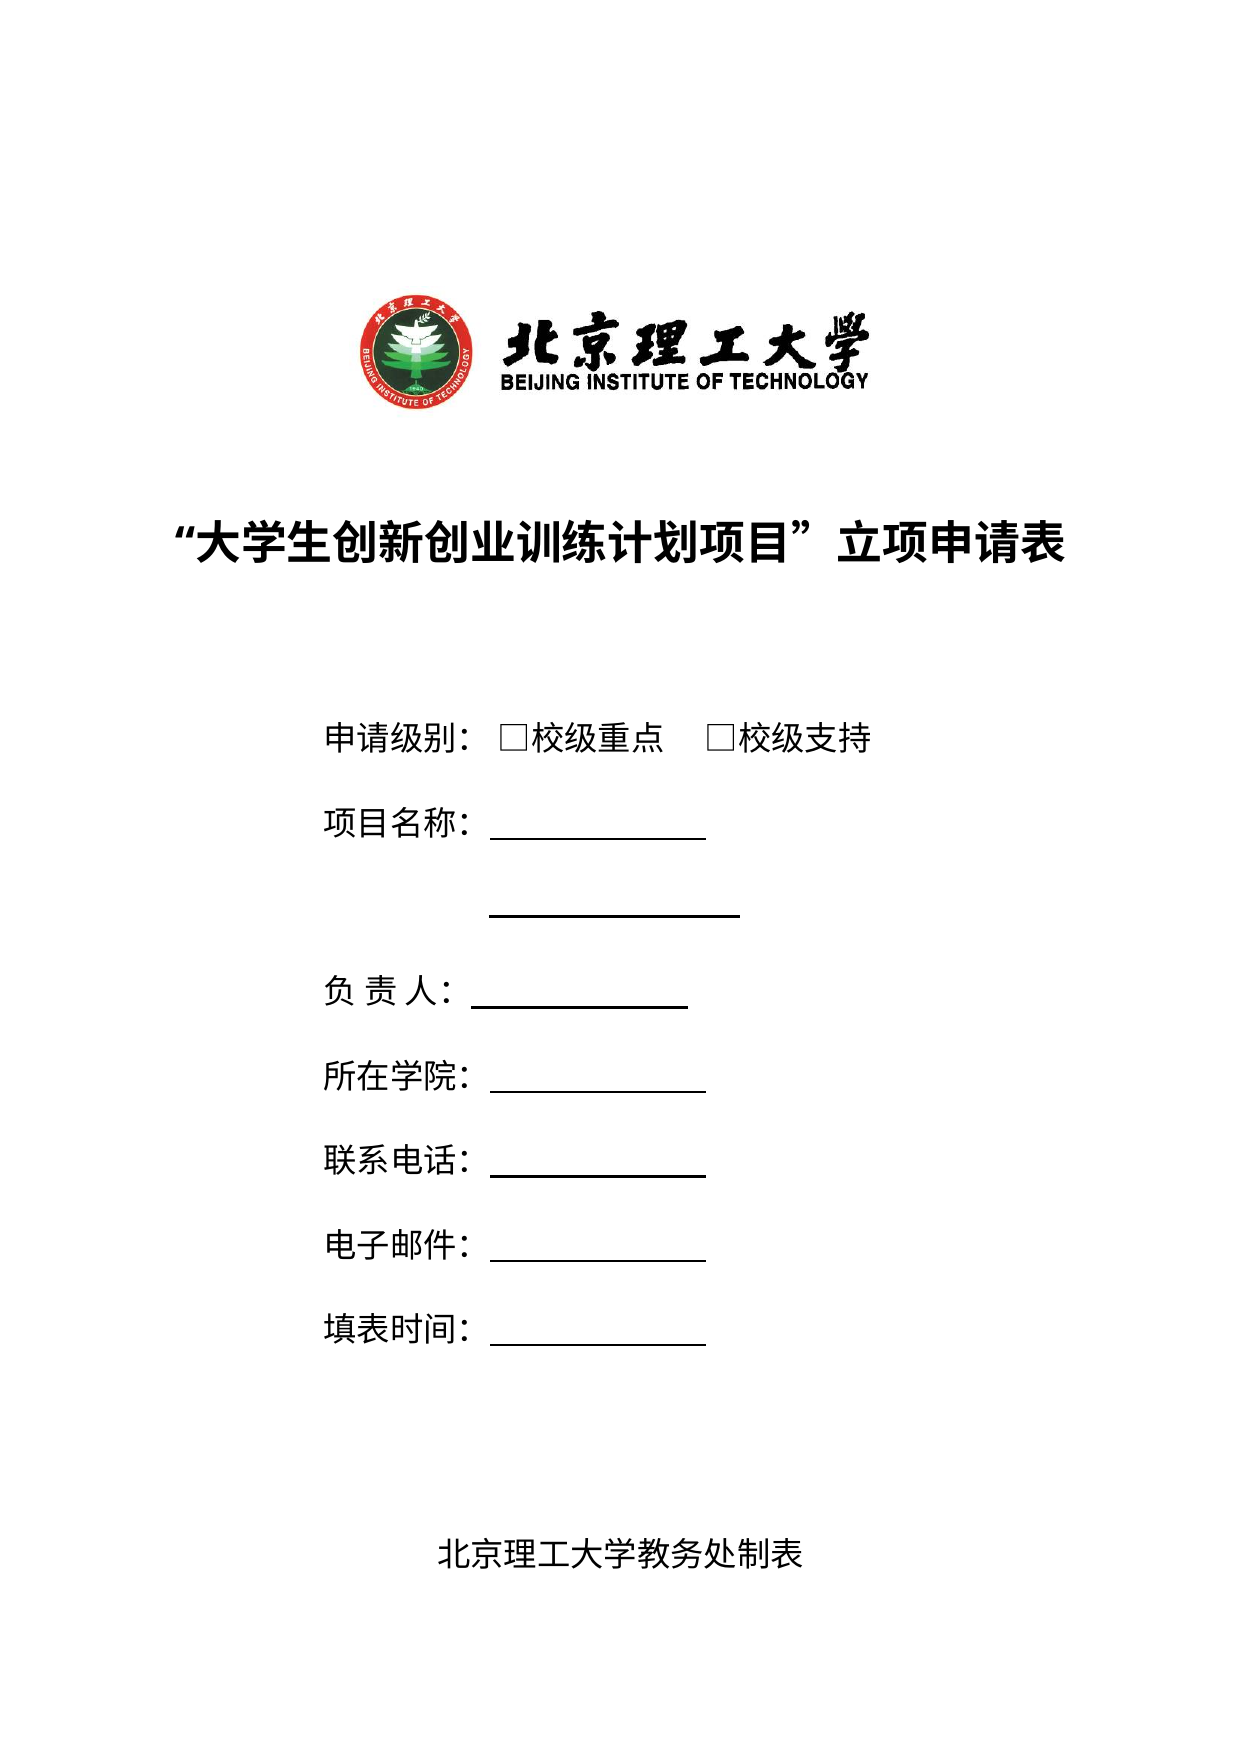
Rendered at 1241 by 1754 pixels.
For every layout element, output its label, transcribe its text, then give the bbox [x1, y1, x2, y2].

text 申请级别： □校级重点 □校级支持 [136, 708, 1104, 764]
text 所在学院： [136, 1046, 1104, 1102]
text “大学生创新创业训练计划项目”立项申请表 [136, 483, 1104, 596]
text 填表时间： [136, 1299, 1104, 1355]
text 北京理工大学教务处制表 [136, 1524, 1104, 1580]
text 联系电话： [136, 1130, 1104, 1186]
picture [349, 286, 892, 418]
text 电子邮件： [136, 1214, 1104, 1271]
text 负 责 人： [136, 961, 1104, 1018]
text 项目名称： [136, 793, 1104, 849]
